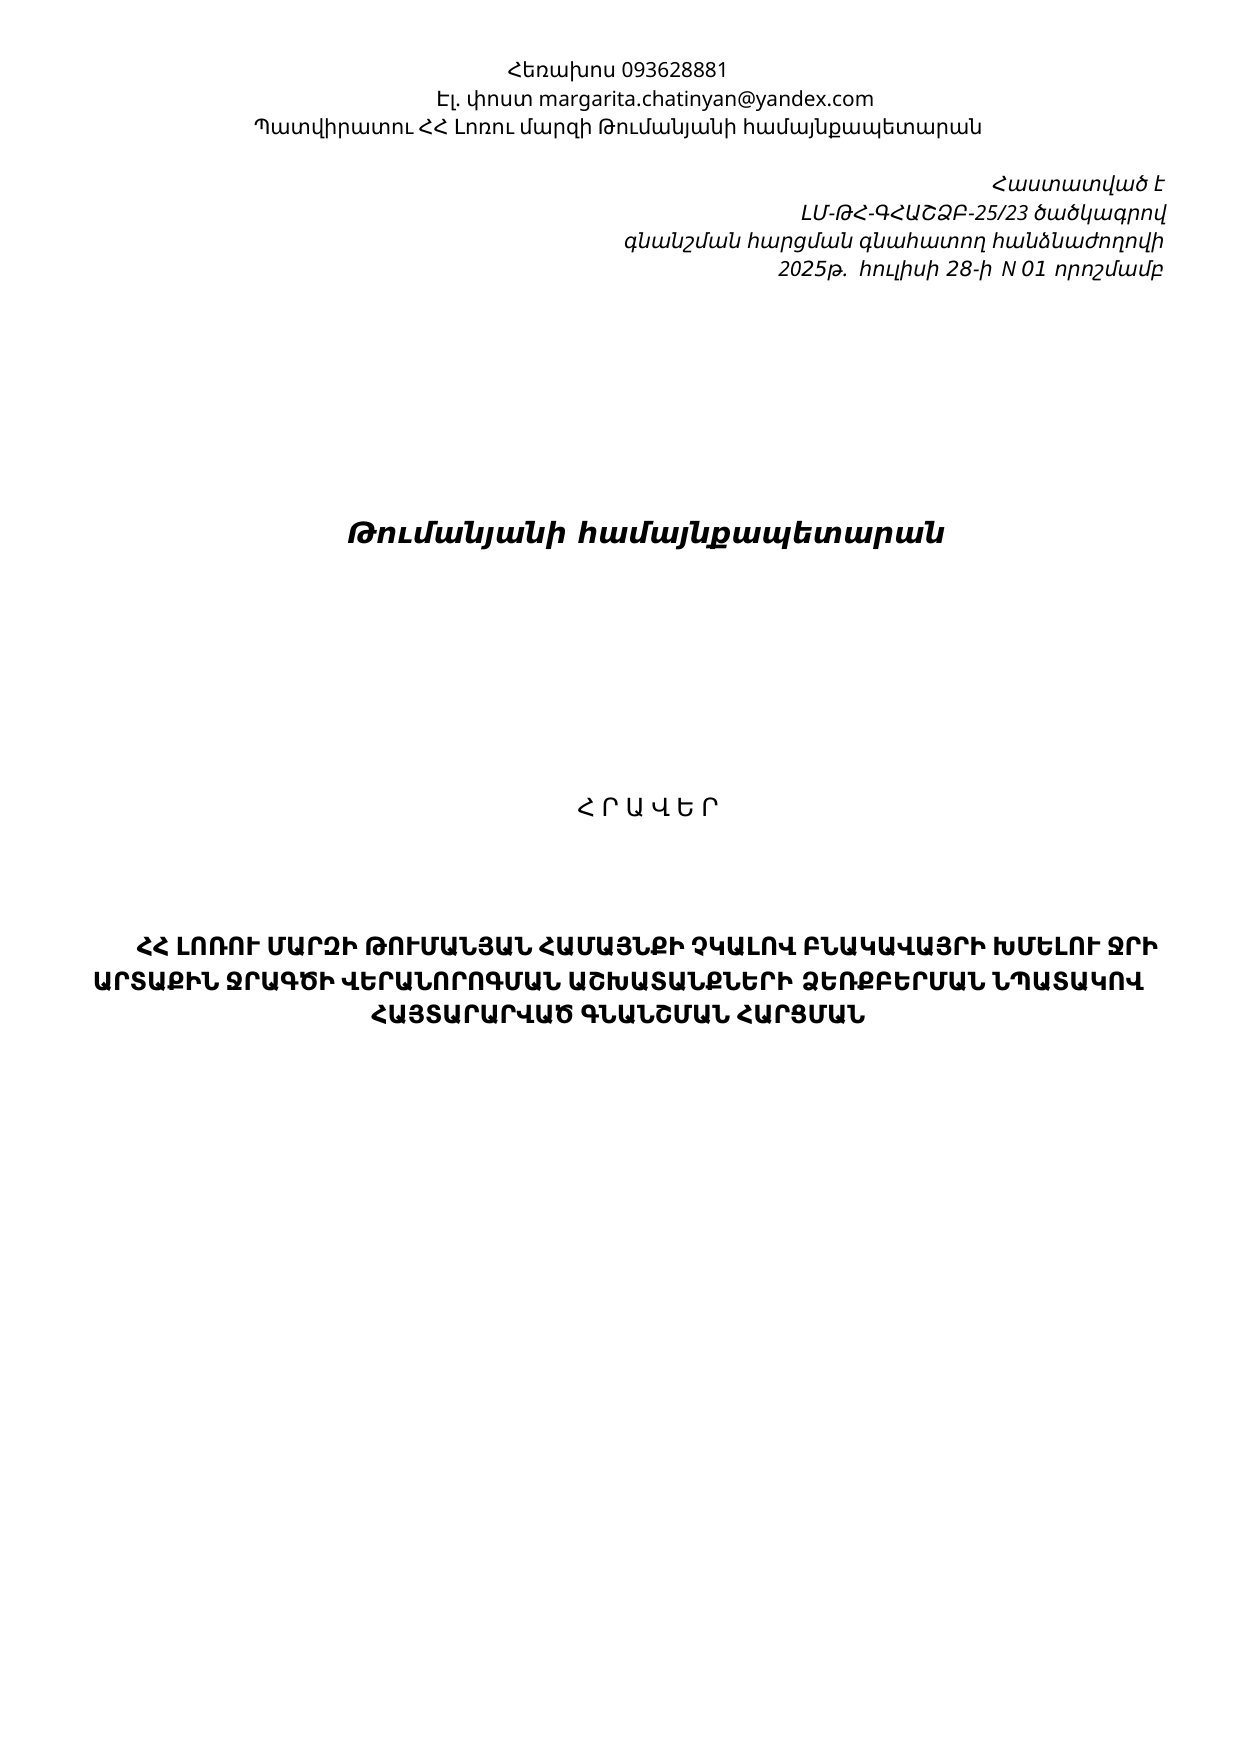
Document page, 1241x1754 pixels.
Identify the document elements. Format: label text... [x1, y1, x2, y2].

text Հեռախոս 093628881 [69, 56, 1167, 84]
text Հ Ր Ա Վ Ե Ր [69, 789, 1167, 823]
text ՀՀ ԼՈՌՈՒ ՄԱՐԶԻ ԹՈՒՄԱՆՅԱՆ ՀԱՄԱՅՆՔԻ ՉԿԱԼՈՎ ԲՆԱԿԱՎԱՅՐԻ ԽՄԵԼՈՒ ՋՐԻ ԱՐՏԱՔԻՆ ՋՐԱԳԾԻ ՎԵՐԱՆՈՐՈԳՄԱՆ ԱՇԽԱՏԱՆՔՆԵՐԻ ՁԵՌՔԲԵՐՄԱՆ ՆՊԱՏԱԿՈՎ ՀԱՅՏԱՐԱՐՎԱԾ ԳՆԱՆՇՄԱՆ ՀԱՐՑՄԱՆ [69, 929, 1167, 1031]
text 2025թ. հուլիսի 28-ի N 01 որոշմամբ [69, 254, 1167, 283]
text ԼՄ-ԹՀ-ԳՀԱՇՁԲ-25/23 ծածկագրով [69, 198, 1167, 226]
text Հաստատված է [69, 169, 1167, 198]
text գնանշման հարցման գնահատող հանձնաժողովի [69, 226, 1167, 254]
text Էլ. փոստ margarita.chatinyan@yandex.com [69, 84, 1167, 112]
text Թումանյանի համայնքապետարան [69, 516, 1167, 549]
text Պատվիրատու ՀՀ Լոռու մարզի Թումանյանի համայնքապետարան [69, 112, 1167, 141]
